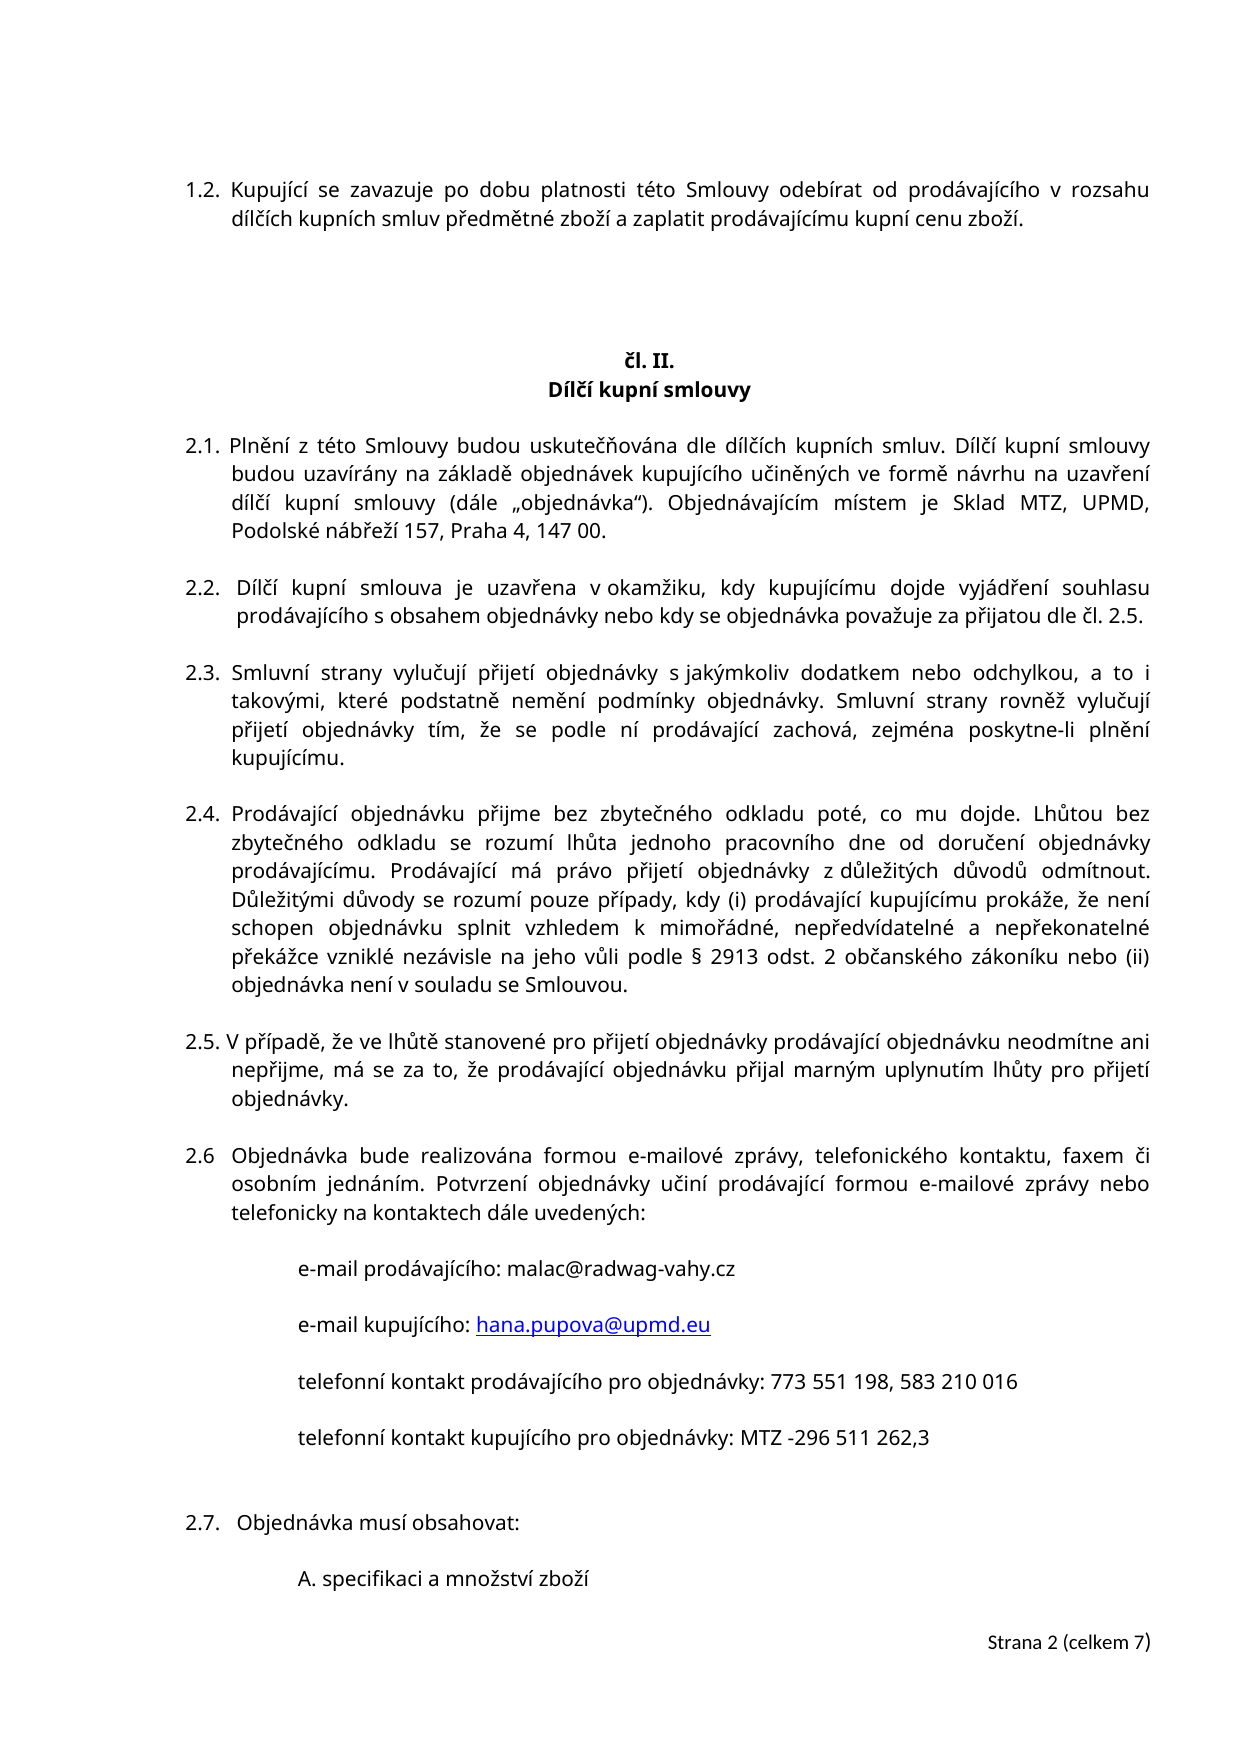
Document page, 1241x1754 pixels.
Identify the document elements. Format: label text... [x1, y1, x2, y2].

text e-mail prodávajícího: malac@radwag-vahy.cz [148, 1254, 1151, 1283]
text Dílčí kupní smlouvy [148, 375, 1151, 403]
text 2.3. Smluvní strany vylučují přijetí objednávky s jakýmkoliv dodatkem nebo odchylkou, a to i takovými, které podstatně nemění podmínky objednávky. Smluvní strany rovněž vylučují přijetí objednávky tím, že se podle ní prodávající zachová, zejména poskytne-li plnění kupujícímu. [185, 658, 1151, 772]
text telefonní kontakt kupujícího pro objednávky: MTZ -296 511 262,3 [148, 1423, 1151, 1452]
text 2.5. V případě, že ve lhůtě stanovené pro přijetí objednávky prodávající objednávku neodmítne ani nepřijme, má se za to, že prodávající objednávku přijal marným uplynutím lhůty pro přijetí objednávky. [185, 1027, 1151, 1112]
text telefonní kontakt prodávajícího pro objednávky: 773 551 198, 583 210 016 [148, 1367, 1151, 1396]
text 1.2. Kupující se zavazuje po dobu platnosti této Smlouvy odebírat od prodávajícího v rozsahu dílčích kupních smluv předmětné zboží a zaplatit prodávajícímu kupní cenu zboží. [185, 176, 1151, 232]
text A. specifikaci a množství zboží [231, 1564, 1151, 1593]
text e-mail kupujícího: hana.pupova@upmd.eu [148, 1311, 1151, 1339]
text čl. II. [148, 346, 1151, 375]
text 2.1. Plnění z této Smlouvy budou uskutečňována dle dílčích kupních smluv. Dílčí kupní smlouvy budou uzavírány na základě objednávek kupujícího učiněných ve formě návrhu na uzavření dílčí kupní smlouvy (dále „objednávka“). Objednávajícím místem je Sklad MTZ, UPMD, Podolské nábřeží 157, Praha 4, 147 00. [185, 431, 1151, 545]
text 2.7. Objednávka musí obsahovat: [185, 1508, 1151, 1536]
text 2.4. Prodávající objednávku přijme bez zbytečného odkladu poté, co mu dojde. Lhůtou bez zbytečného odkladu se rozumí lhůta jednoho pracovního dne od doručení objednávky prodávajícímu. Prodávající má právo přijetí objednávky z důležitých důvodů odmítnout. Důležitými důvody se rozumí pouze případy, kdy (i) prodávající kupujícímu prokáže, že není schopen objednávku splnit vzhledem k mimořádné, nepředvídatelné a nepřekonatelné překážce vzniklé nezávisle na jeho vůli podle § 2913 odst. 2 občanského zákoníku nebo (ii) objednávka není v souladu se Smlouvou. [185, 799, 1151, 999]
text 2.6 Objednávka bude realizována formou e-mailové zprávy, telefonického kontaktu, faxem či osobním jednáním. Potvrzení objednávky učiní prodávající formou e-mailové zprávy nebo telefonicky na kontaktech dále uvedených: [185, 1141, 1151, 1226]
text 2.2. Dílčí kupní smlouva je uzavřena v okamžiku, kdy kupujícímu dojde vyjádření souhlasu prodávajícího s obsahem objednávky nebo kdy se objednávka považuje za přijatou dle čl. 2.5. [185, 573, 1151, 630]
